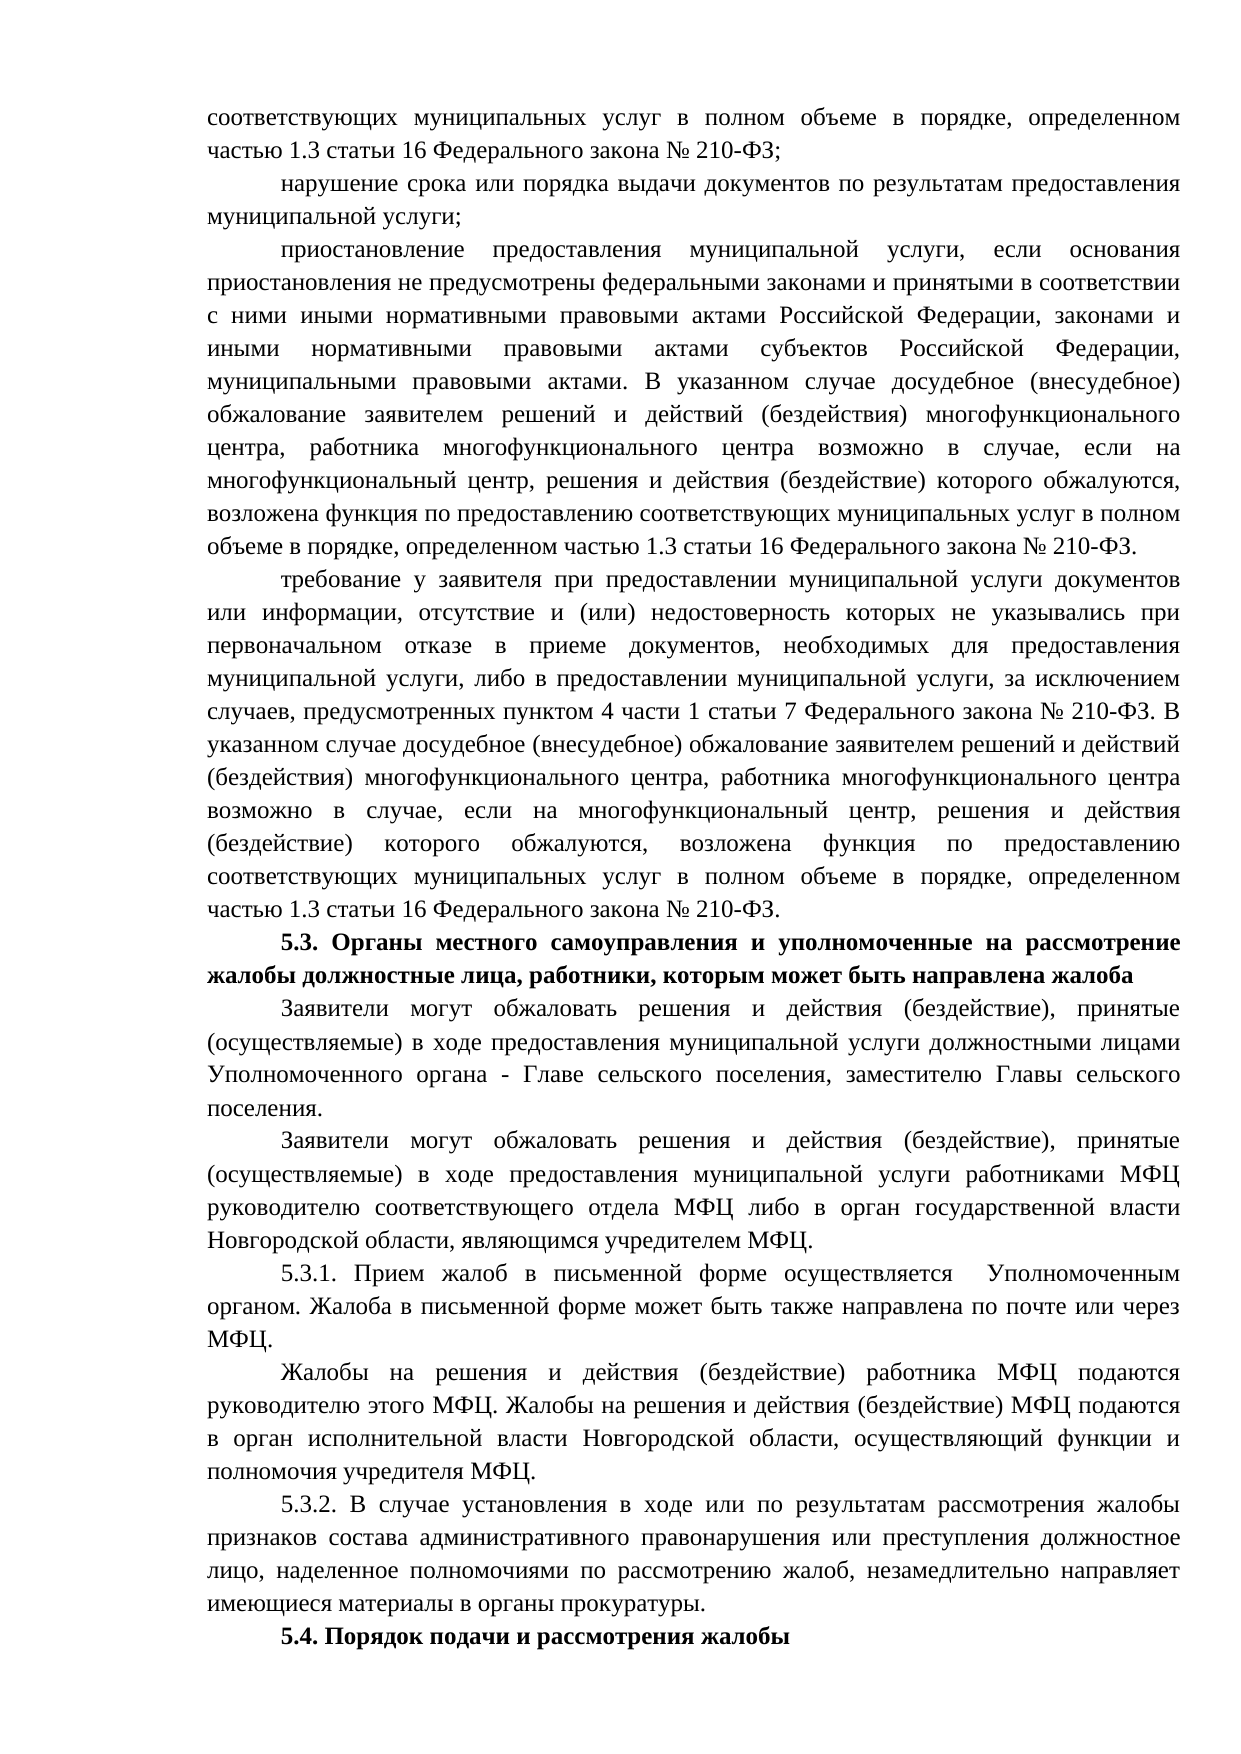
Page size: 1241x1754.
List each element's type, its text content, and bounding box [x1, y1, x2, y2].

text приостановление предоставления муниципальной услуги, если основания приостановления не предусмотрены федеральными законами и принятыми в соответствии с ними иными нормативными правовыми актами Российской Федерации, законами и иными нормативными правовыми актами субъектов Российской Федерации, муниципальными правовыми актами. В указанном случае досудебное (внесудебное) обжалование заявителем решений и действий (бездействия) многофункционального центра, работника многофункционального центра возможно в случае, если на многофункциональный центр, решения и действия (бездействие) которого обжалуются, возложена функция по предоставлению соответствующих муниципальных услуг в полном объеме в порядке, определенном частью 1.3 статьи 16 Федерального закона № 210-ФЗ. [207, 234, 1181, 560]
text Жалобы на решения и действия (бездействие) работника МФЦ подаются руководителю этого МФЦ. Жалобы на решения и действия (бездействие) МФЦ подаются в орган исполнительной власти Новгородской области, осуществляющий функции и полномочия учредителя МФЦ. [207, 1357, 1181, 1484]
text 5.3. Органы местного самоуправления и уполномоченные на рассмотрение жалобы должностные лица, работники, которым может быть направлена жалоба [207, 927, 1181, 989]
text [207, 102, 1181, 164]
text 5.4. Порядок подачи и рассмотрения жалобы [207, 1621, 1181, 1650]
text Заявители могут обжаловать решения и действия (бездействие), принятые (осуществляемые) в ходе предоставления муниципальной услуги работниками МФЦ руководителю соответствующего отдела МФЦ либо в орган государственной власти Новгородской области, являющимся учредителем МФЦ. [207, 1126, 1181, 1253]
text нарушение срока или порядка выдачи документов по результатам предоставления муниципальной услуги; [207, 168, 1181, 230]
text 5.3.1. Прием жалоб в письменной форме осуществляется Уполномоченным органом. Жалоба в письменной форме может быть также направлена по почте или через МФЦ. [207, 1258, 1181, 1352]
text 5.3.2. В случае установления в ходе или по результатам рассмотрения жалобы признаков состава административного правонарушения или преступления должностное лицо, наделенное полномочиями по рассмотрению жалоб, незамедлительно направляет имеющиеся материалы в органы прокуратуры. [207, 1489, 1181, 1617]
text Заявители могут обжаловать решения и действия (бездействие), принятые (осуществляемые) в ходе предоставления муниципальной услуги должностными лицами Уполномоченного органа - Главе сельского поселения, заместителю Главы сельского поселения. [207, 993, 1181, 1121]
text требование у заявителя при предоставлении муниципальной услуги документов или информации, отсутствие и (или) недостоверность которых не указывались при первоначальном отказе в приеме документов, необходимых для предоставления муниципальной услуги, либо в предоставлении муниципальной услуги, за исключением случаев, предусмотренных пунктом 4 части 1 статьи 7 Федерального закона № 210-ФЗ. В указанном случае досудебное (внесудебное) обжалование заявителем решений и действий (бездействия) многофункционального центра, работника многофункционального центра возможно в случае, если на многофункциональный центр, решения и действия (бездействие) которого обжалуются, возложена функция по предоставлению соответствующих муниципальных услуг в полном объеме в порядке, определенном частью 1.3 статьи 16 Федерального закона № 210-ФЗ. [207, 564, 1181, 923]
